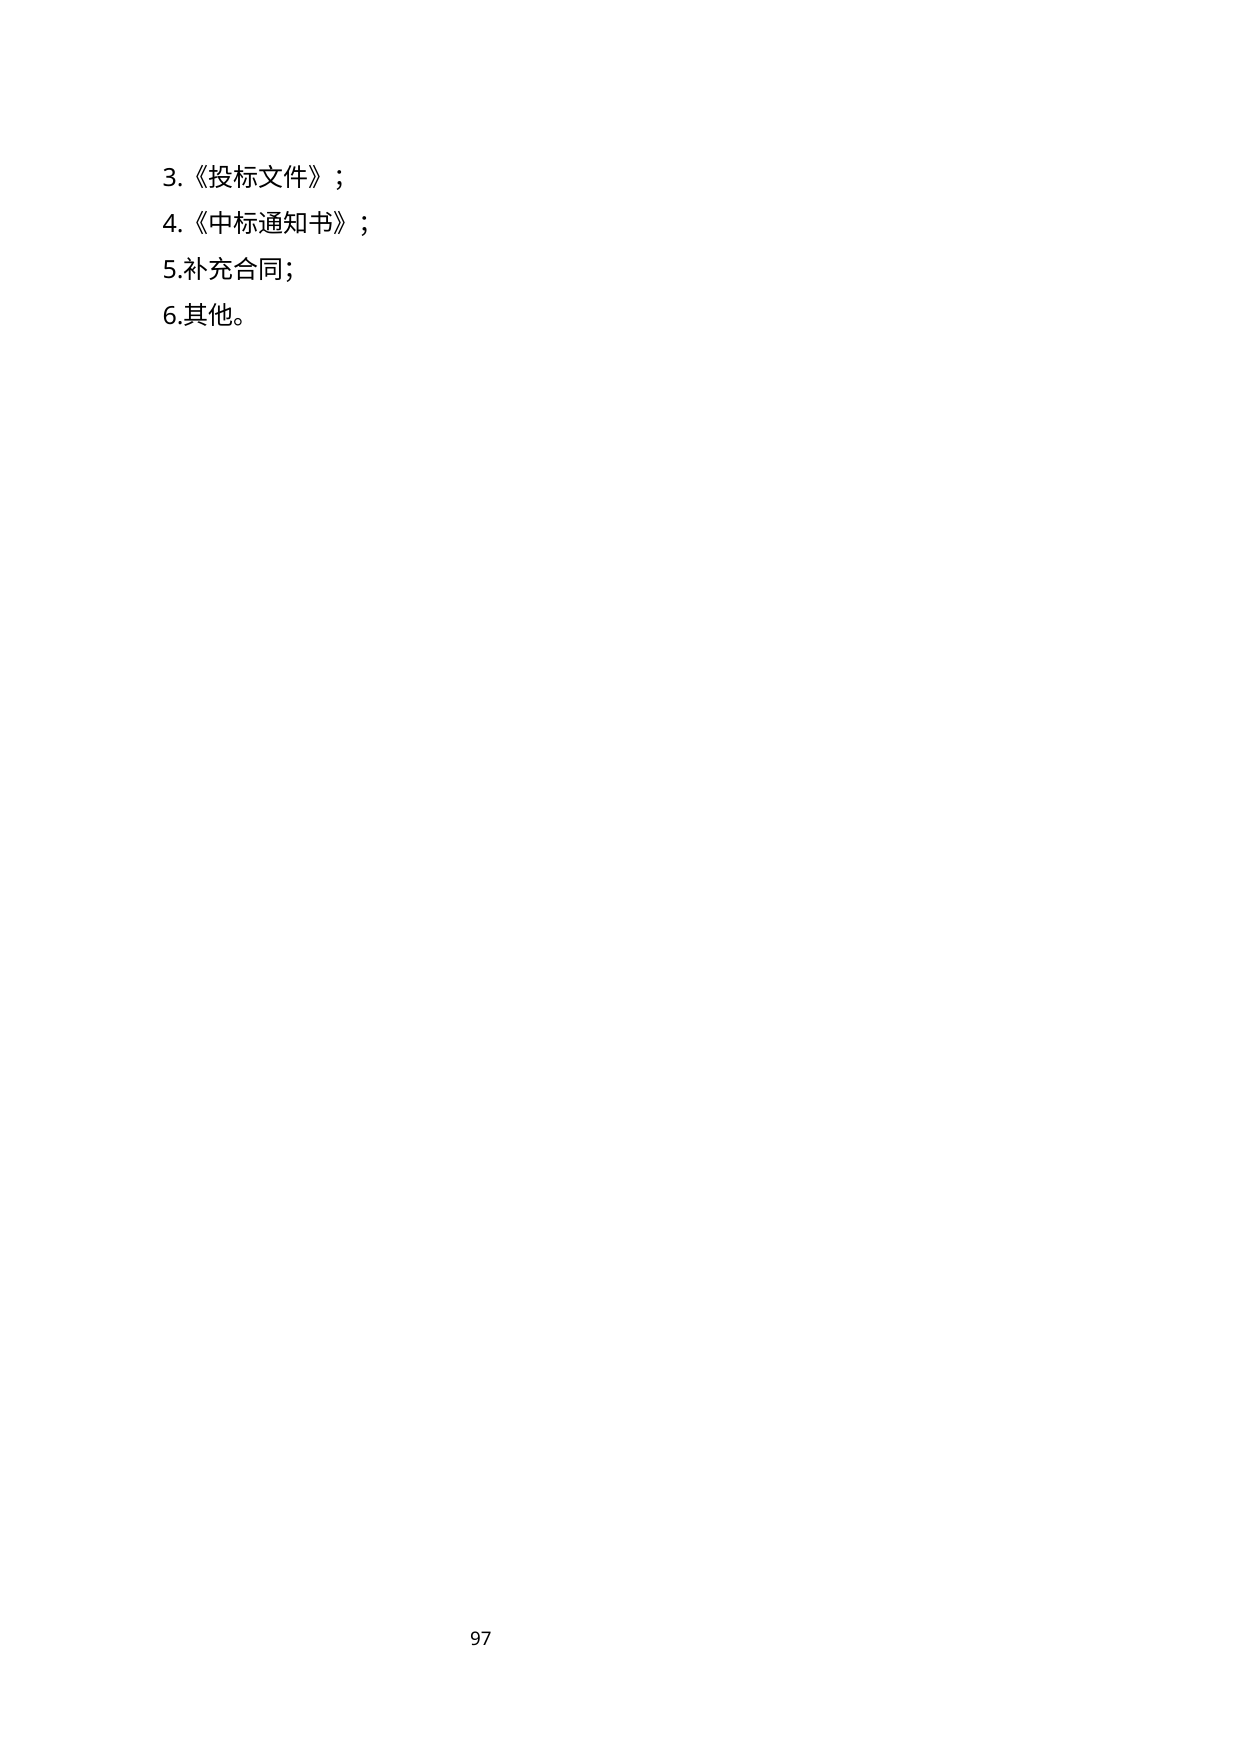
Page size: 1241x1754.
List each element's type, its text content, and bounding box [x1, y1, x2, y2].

text 《投标文件》； [112, 150, 1128, 196]
text 《中标通知书》； [112, 196, 1128, 242]
text 补充合同； [112, 242, 1128, 287]
text 其他。 [112, 287, 1128, 333]
